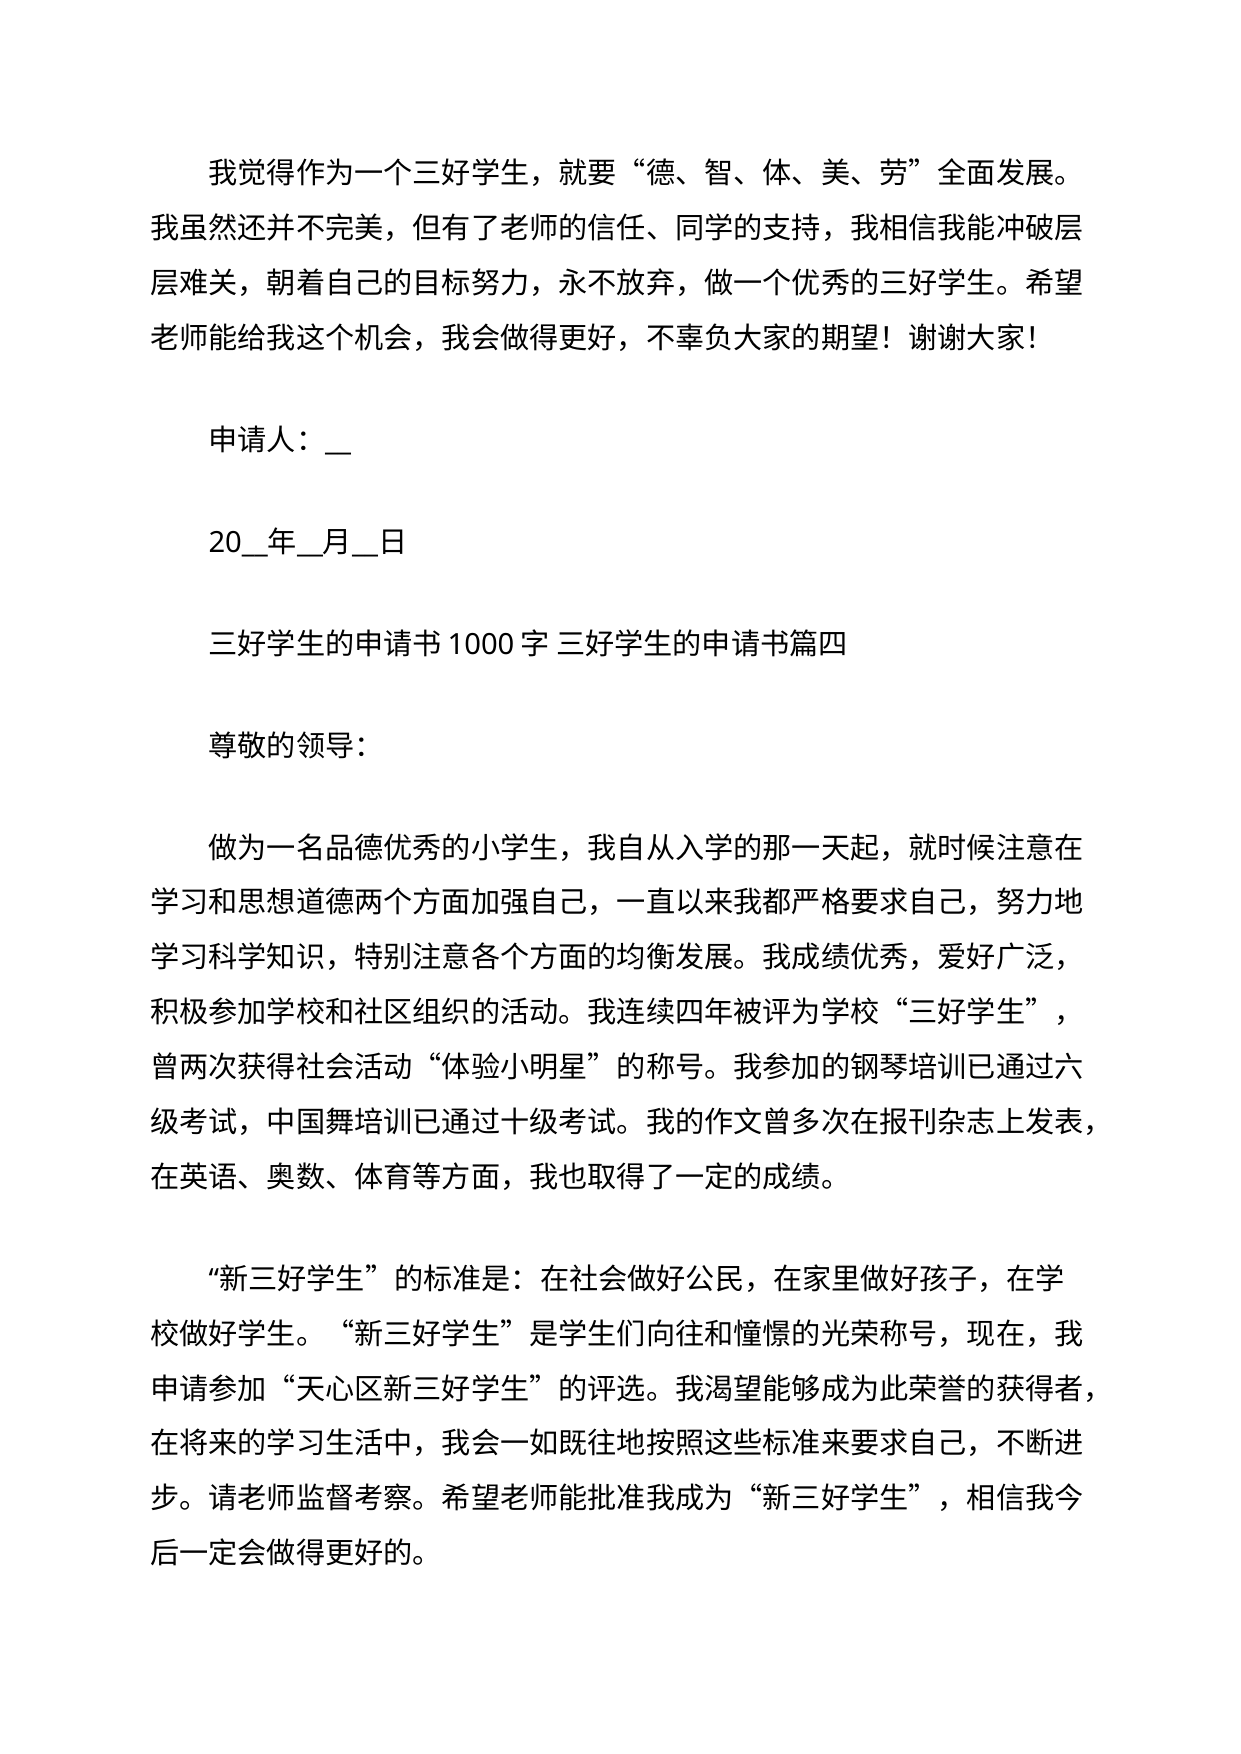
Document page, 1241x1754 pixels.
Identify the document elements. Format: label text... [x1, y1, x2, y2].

text “新三好学生”的标准是：在社会做好公民，在家里做好孩子，在学校做好学生。“新三好学生”是学生们向往和憧憬的光荣称号，现在，我申请参加“天心区新三好学生”的评选。我渴望能够成为此荣誉的获得者，在将来的学习生活中，我会一如既往地按照这些标准来要求自己，不断进步。请老师监督考察。希望老师能批准我成为“新三好学生”，相信我今后一定会做得更好的。 [150, 1255, 1090, 1572]
text 20__年__月__日 [150, 518, 1090, 561]
text 做为一名品德优秀的小学生，我自从入学的那一天起，就时候注意在学习和思想道德两个方面加强自己，一直以来我都严格要求自己，努力地学习科学知识，特别注意各个方面的均衡发展。我成绩优秀，爱好广泛，积极参加学校和社区组织的活动。我连续四年被评为学校“三好学生”，曾两次获得社会活动“体验小明星”的称号。我参加的钢琴培训已通过六级考试，中国舞培训已通过十级考试。我的作文曾多次在报刊杂志上发表，在英语、奥数、体育等方面，我也取得了一定的成绩。 [150, 824, 1090, 1196]
text 尊敬的领导： [150, 722, 1090, 765]
text 三好学生的申请书1000字 三好学生的申请书篇四 [150, 620, 1090, 663]
text 我觉得作为一个三好学生，就要“德、智、体、美、劳”全面发展。我虽然还并不完美，但有了老师的信任、同学的支持，我相信我能冲破层层难关，朝着自己的目标努力，永不放弃，做一个优秀的三好学生。希望老师能给我这个机会，我会做得更好，不辜负大家的期望！谢谢大家！ [150, 150, 1090, 357]
text 申请人：__ [150, 416, 1090, 459]
